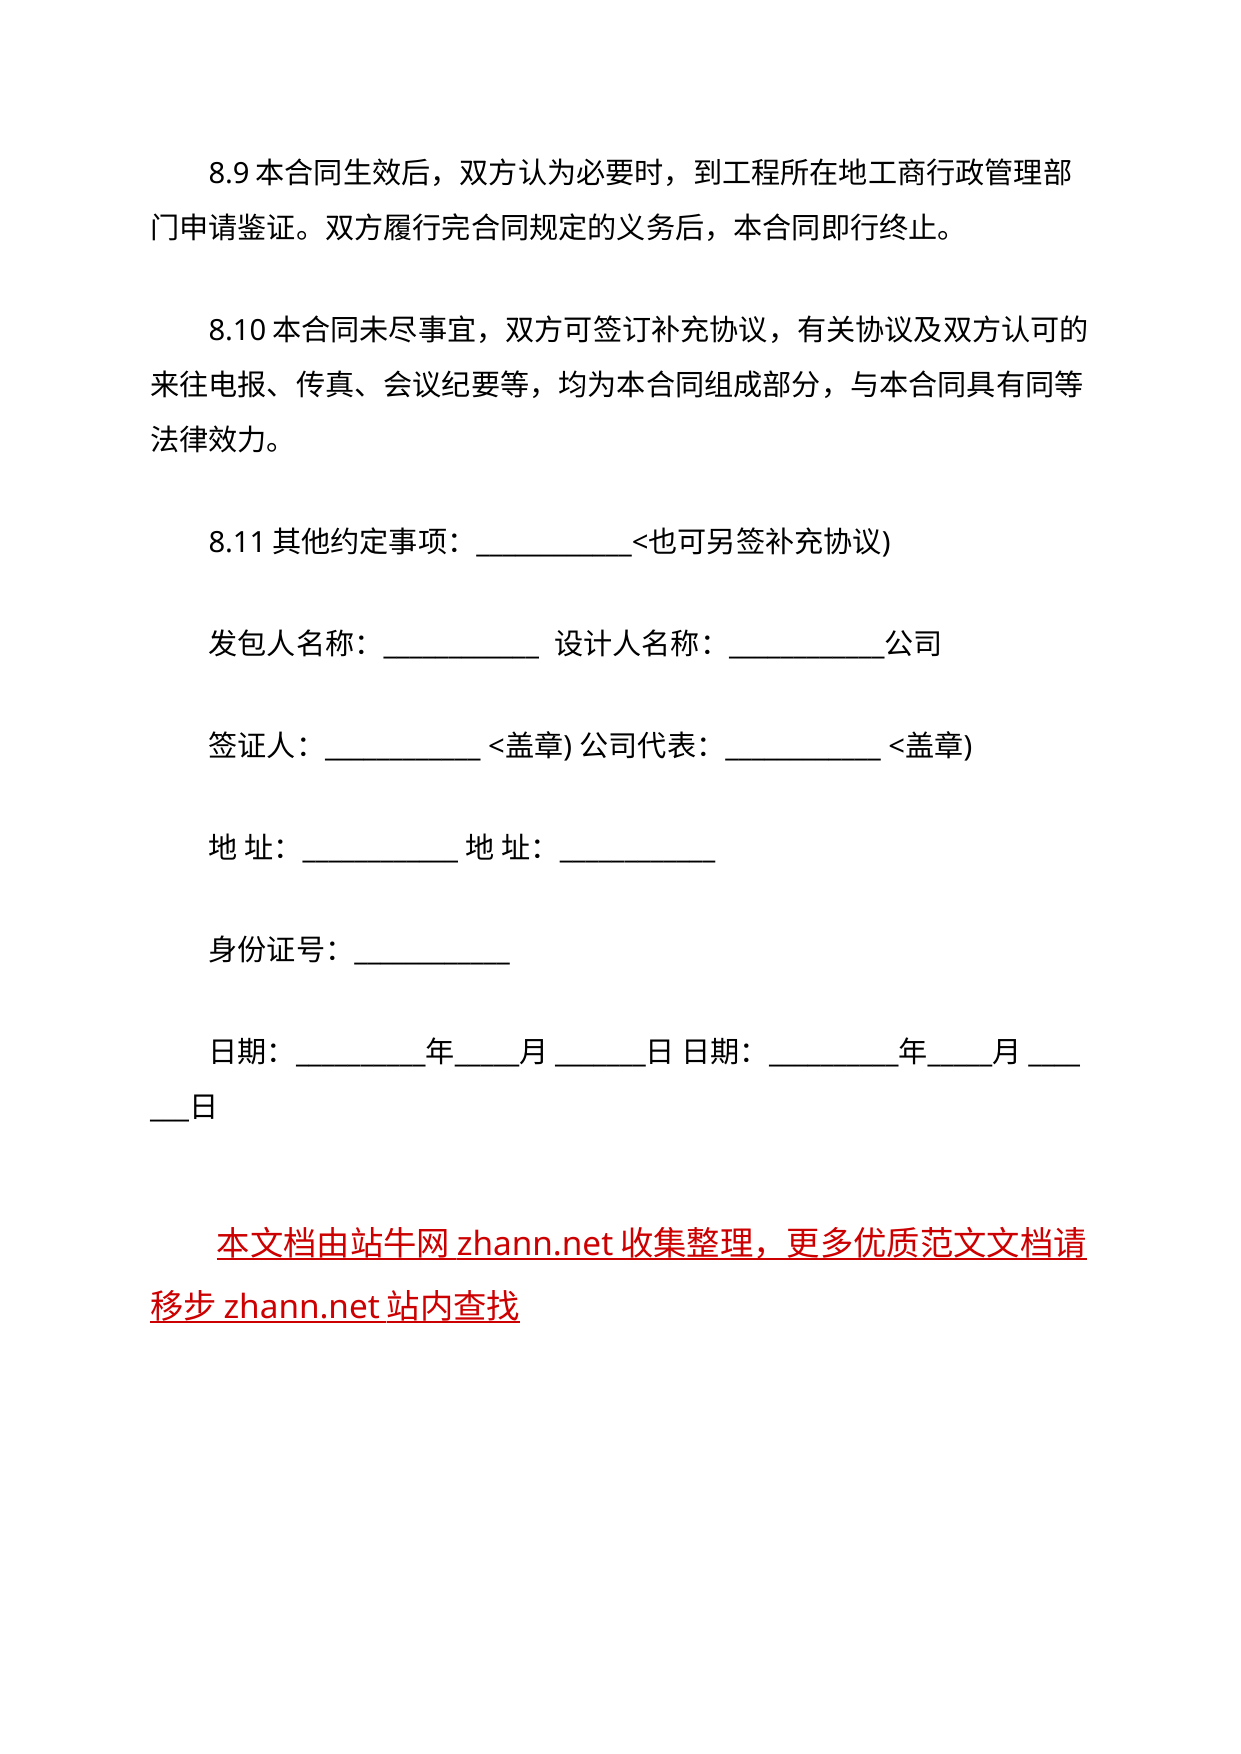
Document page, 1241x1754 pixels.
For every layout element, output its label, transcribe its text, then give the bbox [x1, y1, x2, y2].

text 8.10本合同未尽事宜，双方可签订补充协议，有关协议及双方认可的来往电报、传真、会议纪要等，均为本合同组成部分，与本合同具有同等法律效力。 [150, 307, 1090, 459]
text 本文档由站牛网zhann.net收集整理，更多优质范文文档请移步zhann.net站内查找 [150, 1217, 1090, 1328]
text 8.9本合同生效后，双方认为必要时，到工程所在地工商行政管理部门申请鉴证。双方履行完合同规定的义务后，本合同即行终止。 [150, 150, 1090, 247]
text 日期：__________年_____月 _______日 日期：__________年_____月 _______日 [150, 1028, 1090, 1126]
text 身份证号：____________ [150, 926, 1090, 969]
text 签证人：____________ <盖章) 公司代表：____________ <盖章) [150, 722, 1090, 765]
text 8.11其他约定事项：____________<也可另签补充协议) [150, 518, 1090, 561]
text 地 址：____________ 地 址：____________ [150, 824, 1090, 867]
text 发包人名称：____________ 设计人名称：____________公司 [150, 620, 1090, 663]
